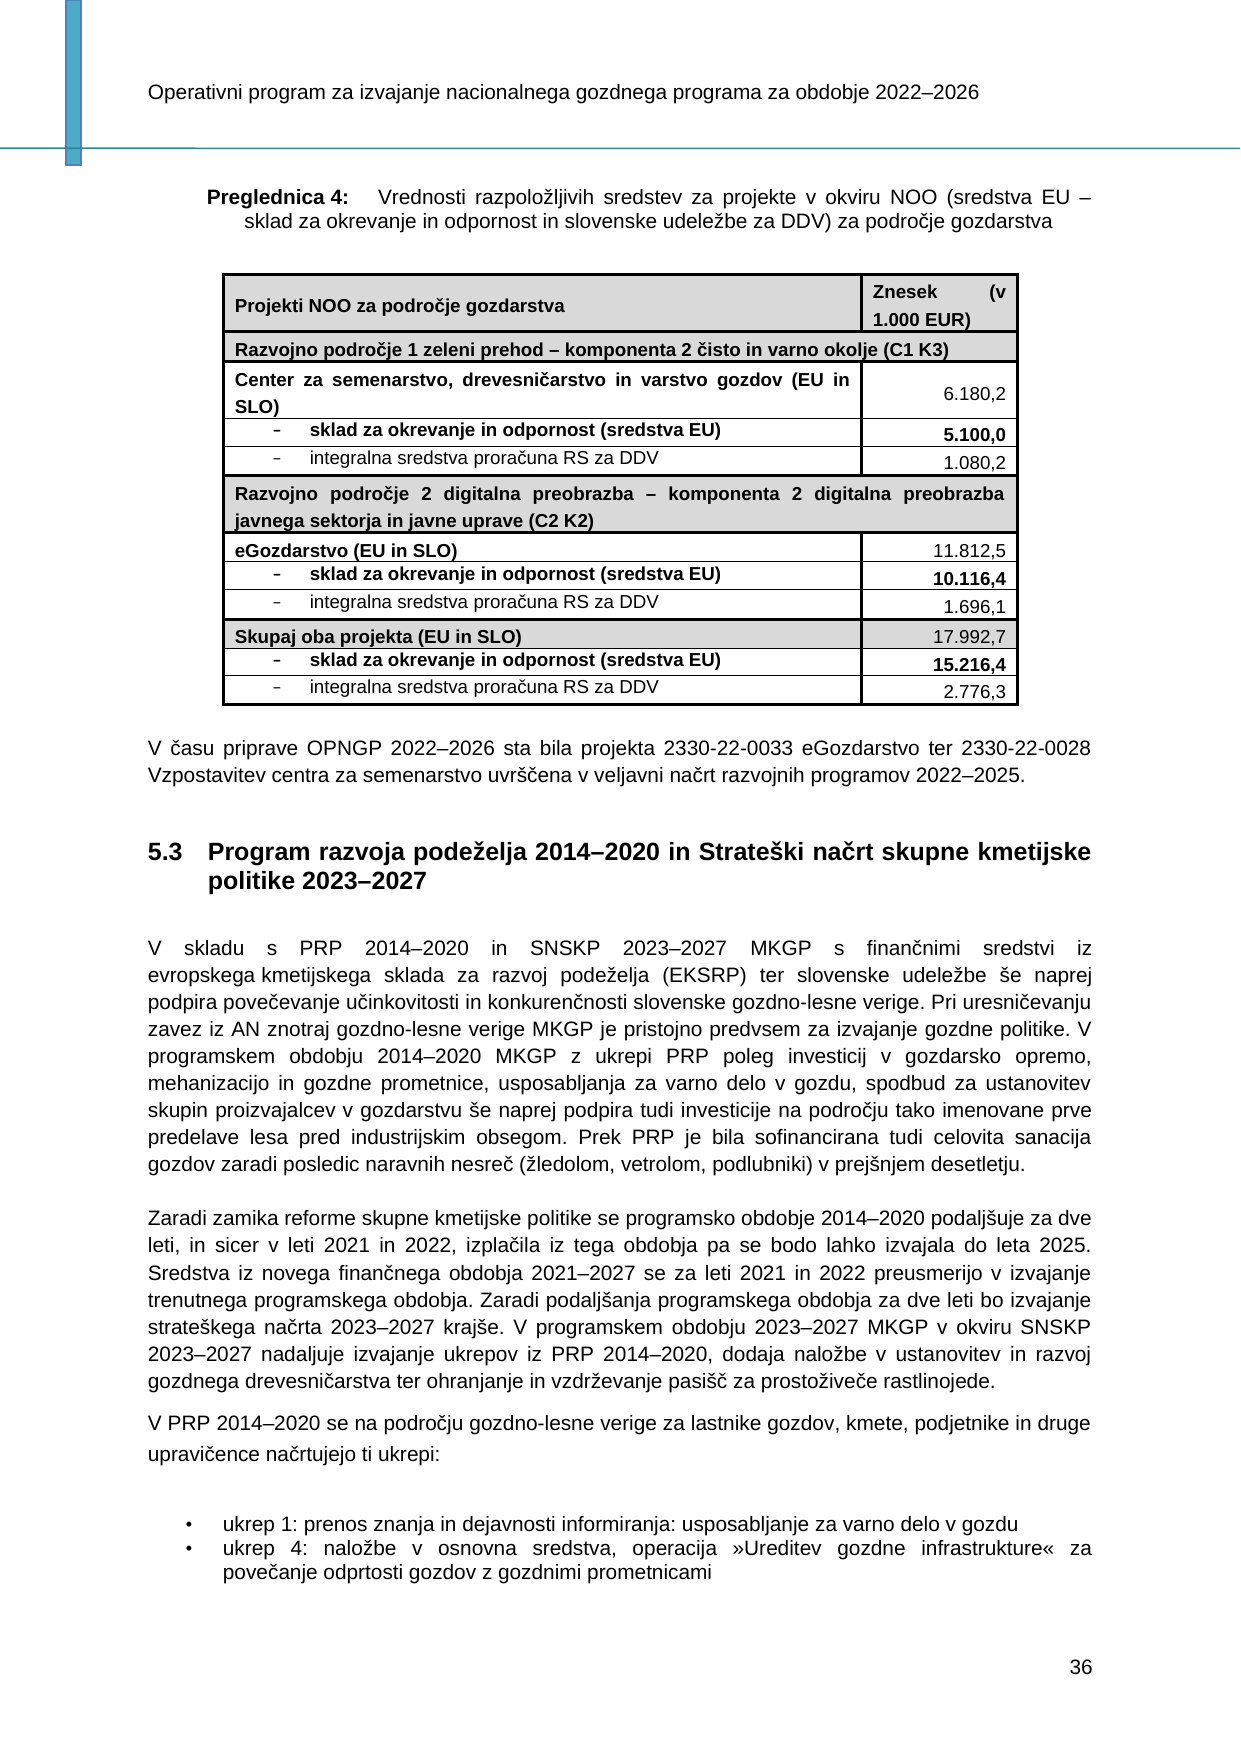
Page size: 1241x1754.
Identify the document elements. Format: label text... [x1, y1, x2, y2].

table_cell Center za semenarstvo, drevesničarstvo in varstvo gozdov (EU in SLO) [225, 363, 860, 417]
text Zaradi zamika reforme skupne kmetijske politike se programsko obdobje 2014–2020 podaljšuje za dve leti, in sicer v leti 2021 in 2022, izplačila iz tega obdobja pa se bodo lahko izvajala do leta 2025. Sredstva iz novega finančnega obdobja 2021–2027 se za leti 2021 in 2022 preusmerijo v izvajanje trenutnega programskega obdobja. Zaradi podaljšanja programskega obdobja za dve leti bo izvajanje strateškega načrta 2023–2027 krajše. V programskem obdobju 2023–2027 MKGP v okviru SNSKP 2023–2027 nadaljuje izvajanje ukrepov iz PRP 2014–2020, dodaja naložbe v ustanovitev in razvoj gozdnega drevesničarstva ter ohranjanje in vzdrževanje pasišč za prostoživeče rastlinojede. [148, 1203, 1093, 1393]
list ukrep 4: naložbe v osnovna sredstva, operacija »Ureditev gozdne infrastrukture« za povečanje odprtosti gozdov z gozdnimi prometnicami [185, 1536, 1093, 1584]
table_cell integralna sredstva proračuna RS za DDV [225, 590, 860, 617]
text V času priprave OPNGP 2022–2026 sta bila projekta 2330-22-0033 eGozdarstvo ter 2330-22-0028 Vzpostavitev centra za semenarstvo uvrščena v veljavni načrt razvojnih programov 2022–2025. [148, 733, 1093, 787]
table_cell integralna sredstva proračuna RS za DDV [225, 676, 860, 703]
table_cell 6.180,2 [863, 363, 1016, 417]
table_cell Razvojno področje 1 zeleni prehod – komponenta 2 čisto in varno okolje (C1 K3) [225, 333, 1016, 360]
table_header Projekti NOO za področje gozdarstva [225, 276, 860, 330]
table_cell 1.080,2 [863, 447, 1016, 474]
text Vrednosti razpoložljivih sredstev za projekte v okviru NOO (sredstva EU – sklad za okrevanje in odpornost in slovenske udeležbe za DDV) za področje gozdarstva [207, 185, 1093, 233]
table_cell Razvojno področje 2 digitalna preobrazba – komponenta 2 digitalna preobrazba javnega sektorja in javne uprave (C2 K2) [225, 477, 1016, 531]
table_cell 1.696,1 [863, 590, 1016, 617]
list ukrep 1: prenos znanja in dejavnosti informiranja: usposabljanje za varno delo v gozdu [185, 1511, 1093, 1536]
table_cell integralna sredstva proračuna RS za DDV [225, 447, 860, 474]
table_header Znesek (v 1.000 EUR) [863, 276, 1016, 330]
table_cell 5.100,0 [863, 419, 1016, 446]
table_cell sklad za okrevanje in odpornost (sredstva EU) [225, 419, 860, 446]
table_cell 15.216,4 [863, 649, 1016, 675]
table_cell 11.812,5 [863, 534, 1016, 561]
table_cell 10.116,4 [863, 562, 1016, 589]
table_cell eGozdarstvo (EU in SLO) [225, 534, 860, 561]
table_cell 2.776,3 [863, 676, 1016, 703]
subtitle Program razvoja podeželja 2014–2020 in Strateški načrt skupne kmetijske politike 2023–2027 [148, 837, 1093, 895]
text V skladu s PRP 2014–2020 in SNSKP 2023–2027 MKGP s finančnimi sredstvi iz evropskega kmetijskega sklada za razvoj podeželja (EKSRP) ter slovenske udeležbe še naprej podpira povečevanje učinkovitosti in konkurenčnosti slovenske gozdno-lesne verige. Pri uresničevanju zavez iz AN znotraj gozdno-lesne verige MKGP je pristojno predvsem za izvajanje gozdne politike. V programskem obdobju 2014–2020 MKGP z ukrepi PRP poleg investicij v gozdarsko opremo, mehanizacijo in gozdne prometnice, usposabljanja za varno delo v gozdu, spodbud za ustanovitev skupin proizvajalcev v gozdarstvu še naprej podpira tudi investicije na področju tako imenovane prve predelave lesa pred industrijskim obsegom. Prek PRP je bila sofinancirana tudi celovita sanacija gozdov zaradi posledic naravnih nesreč (žledolom, vetrolom, podlubniki) v prejšnjem desetletju. [148, 932, 1093, 1176]
table_cell sklad za okrevanje in odpornost (sredstva EU) [225, 562, 860, 589]
table_cell 17.992,7 [863, 621, 1016, 648]
table_cell Skupaj oba projekta (EU in SLO) [225, 621, 860, 648]
table_cell sklad za okrevanje in odpornost (sredstva EU) [225, 649, 860, 675]
text V PRP 2014–2020 se na področju gozdno-lesne verige za lastnike gozdov, kmete, podjetnike in druge upravičence načrtujejo ti ukrepi: [148, 1405, 1093, 1468]
